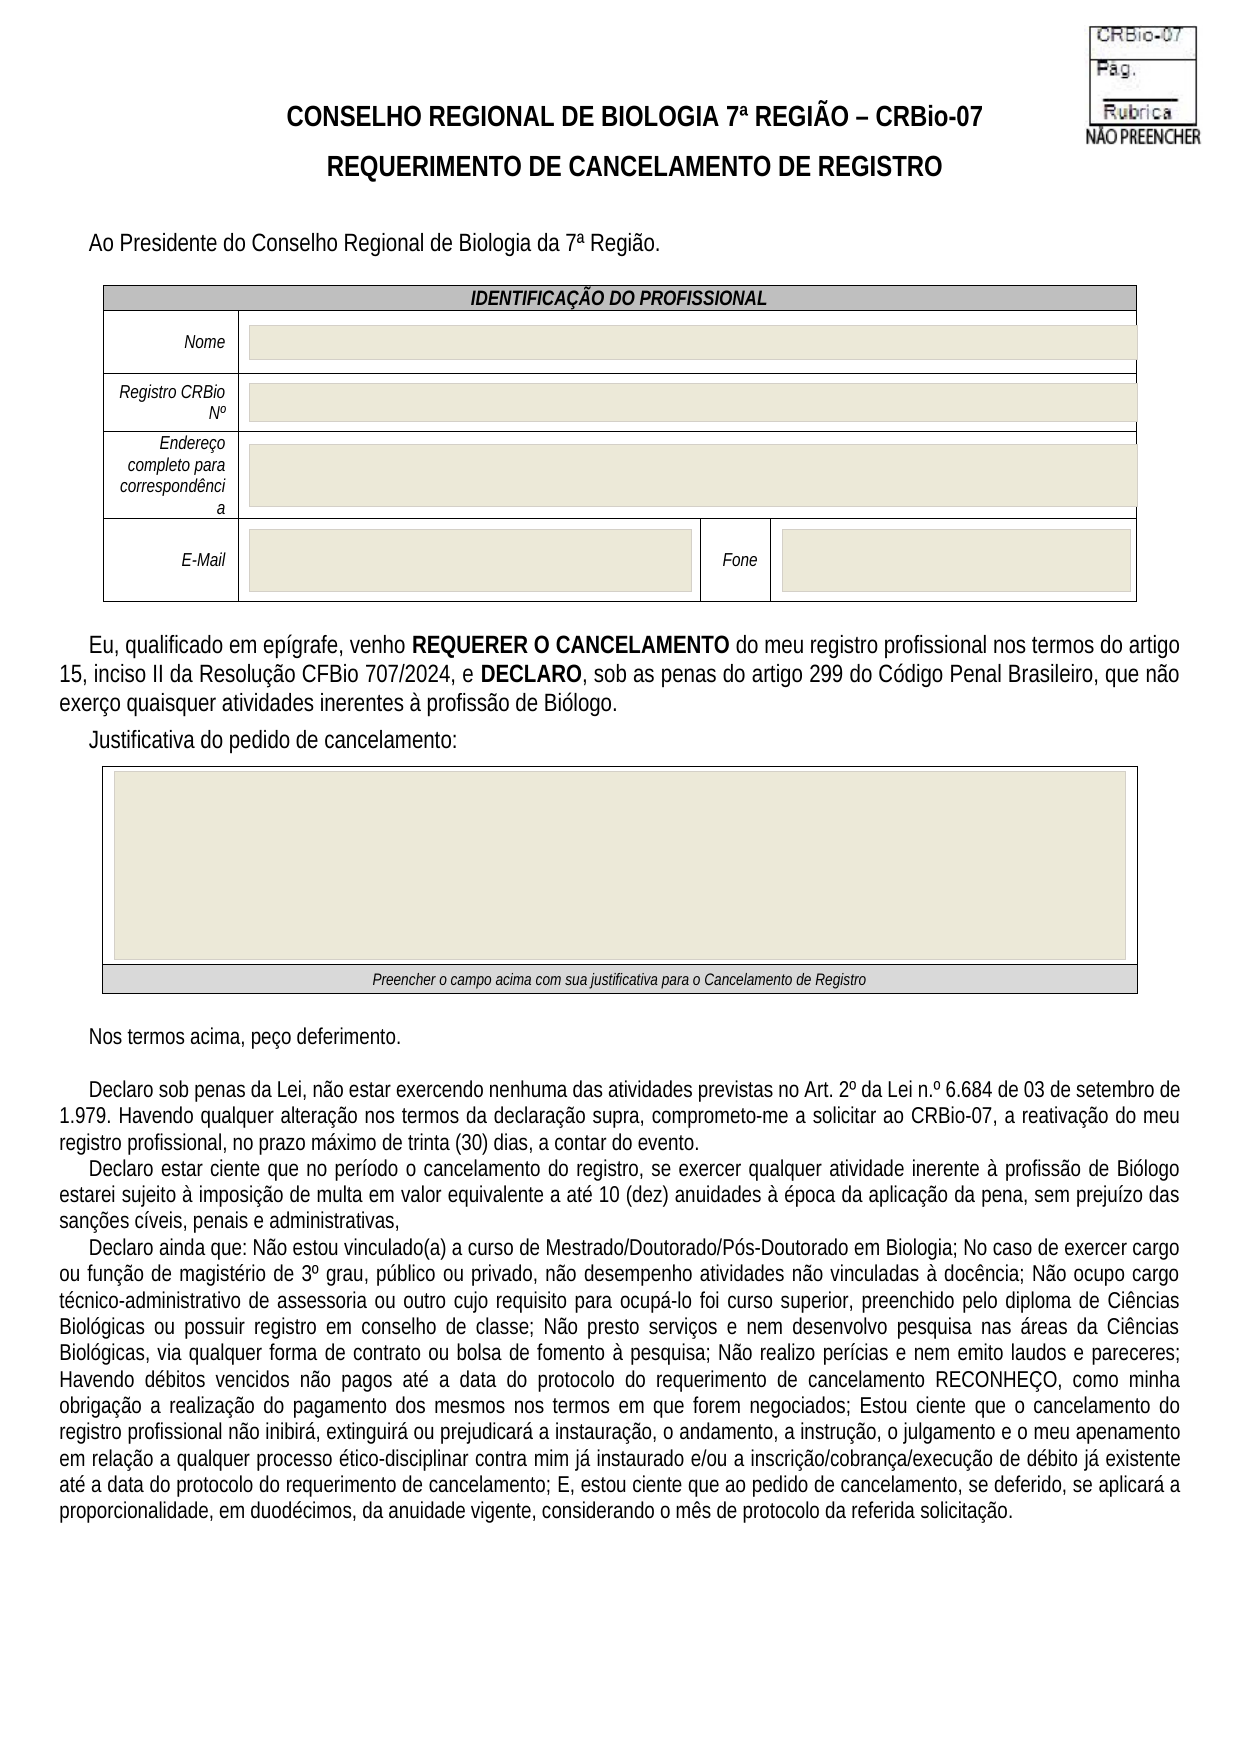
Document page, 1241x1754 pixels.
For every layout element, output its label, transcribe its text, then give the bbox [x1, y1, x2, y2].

table_cell [239, 374, 1136, 431]
table_cell [239, 432, 1136, 518]
table_cell Preencher o campo acima com sua justificativa para o Cancelamento de Registro [103, 965, 1137, 993]
subtitle REQUERIMENTO DE CANCELAMENTO DE REGISTRO [59, 149, 1181, 183]
table_cell [771, 519, 1136, 601]
table_cell [239, 519, 700, 601]
table_header IDENTIFICAÇÃO DO PROFISSIONAL [104, 286, 1136, 310]
text Declaro estar ciente que no período o cancelamento do registro, se exercer qualquer atividade inerente à profissão de Biólogo estarei sujeito à imposição de multa em valor equivalente a até 10 (dez) anuidades à época da aplicação da pena, sem prejuízo das sanções cíveis, penais e administrativas, [59, 1155, 1181, 1234]
table_cell E-Mail [104, 519, 238, 601]
picture [1084, 25, 1203, 151]
table_cell Fone [701, 519, 770, 601]
text Declaro ainda que: Não estou vinculado(a) a curso de Mestrado/Doutorado/Pós-Doutorado em Biologia; No caso de exercer cargo ou função de magistério de 3º grau, público ou privado, não desempenho atividades não vinculadas à docência; Não ocupo cargo técnico-administrativo de assessoria ou outro cujo requisito para ocupá-lo foi curso superior, preenchido pelo diploma de Ciências Biológicas ou possuir registro em conselho de classe; Não presto serviços e nem desenvolvo pesquisa nas áreas da Ciências Biológicas, via qualquer forma de contrato ou bolsa de fomento à pesquisa; Não realizo perícias e nem emito laudos e pareceres; Havendo débitos vencidos não pagos até a data do protocolo do requerimento de cancelamento RECONHEÇO, como minha obrigação a realização do pagamento dos mesmos nos termos em que forem negociados; Estou ciente que o cancelamento do registro profissional não inibirá, extinguirá ou prejudicará a instauração, o andamento, a instrução, o julgamento e o meu apenamento em relação a qualquer processo ético-disciplinar contra mim já instaurado e/ou a inscrição/cobrança/execução de débito já existente até a data do protocolo do requerimento de cancelamento; E, estou ciente que ao pedido de cancelamento, se deferido, se aplicará a proporcionalidade, em duodécimos, da anuidade vigente, considerando o mês de protocolo da referida solicitação. [59, 1234, 1181, 1524]
text Eu, qualificado em epígrafe, venho REQUERER O CANCELAMENTO do meu registro profissional nos termos do artigo 15, inciso II da Resolução CFBio 707/2024, e DECLARO, sob as penas do artigo 299 do Código Penal Brasileiro, que não exerço quaisquer atividades inerentes à profissão de Biólogo. [59, 630, 1181, 716]
table_cell [239, 311, 1136, 372]
text Declaro sob penas da Lei, não estar exercendo nenhuma das atividades previstas no Art. 2º da Lei n.º 6.684 de 03 de setembro de 1.979. Havendo qualquer alteração nos termos da declaração supra, comprometo-me a solicitar ao CRBio-07, a reativação do meu registro profissional, no prazo máximo de trinta (30) dias, a contar do evento. [59, 1076, 1181, 1155]
table_cell Nome [104, 311, 238, 372]
text Nos termos acima, peço deferimento. [59, 1023, 1181, 1049]
text Justificativa do pedido de cancelamento: [59, 724, 1181, 753]
text Ao Presidente do Conselho Regional de Biologia da 7ª Região. [59, 228, 1181, 257]
table_cell Registro CRBio Nº [104, 374, 238, 431]
table_cell Endereço completo para correspondência [104, 432, 238, 518]
text CONSELHO REGIONAL DE BIOLOGIA 7ª REGIÃO – CRBio-07 [59, 99, 1181, 132]
table_header [103, 767, 1137, 964]
